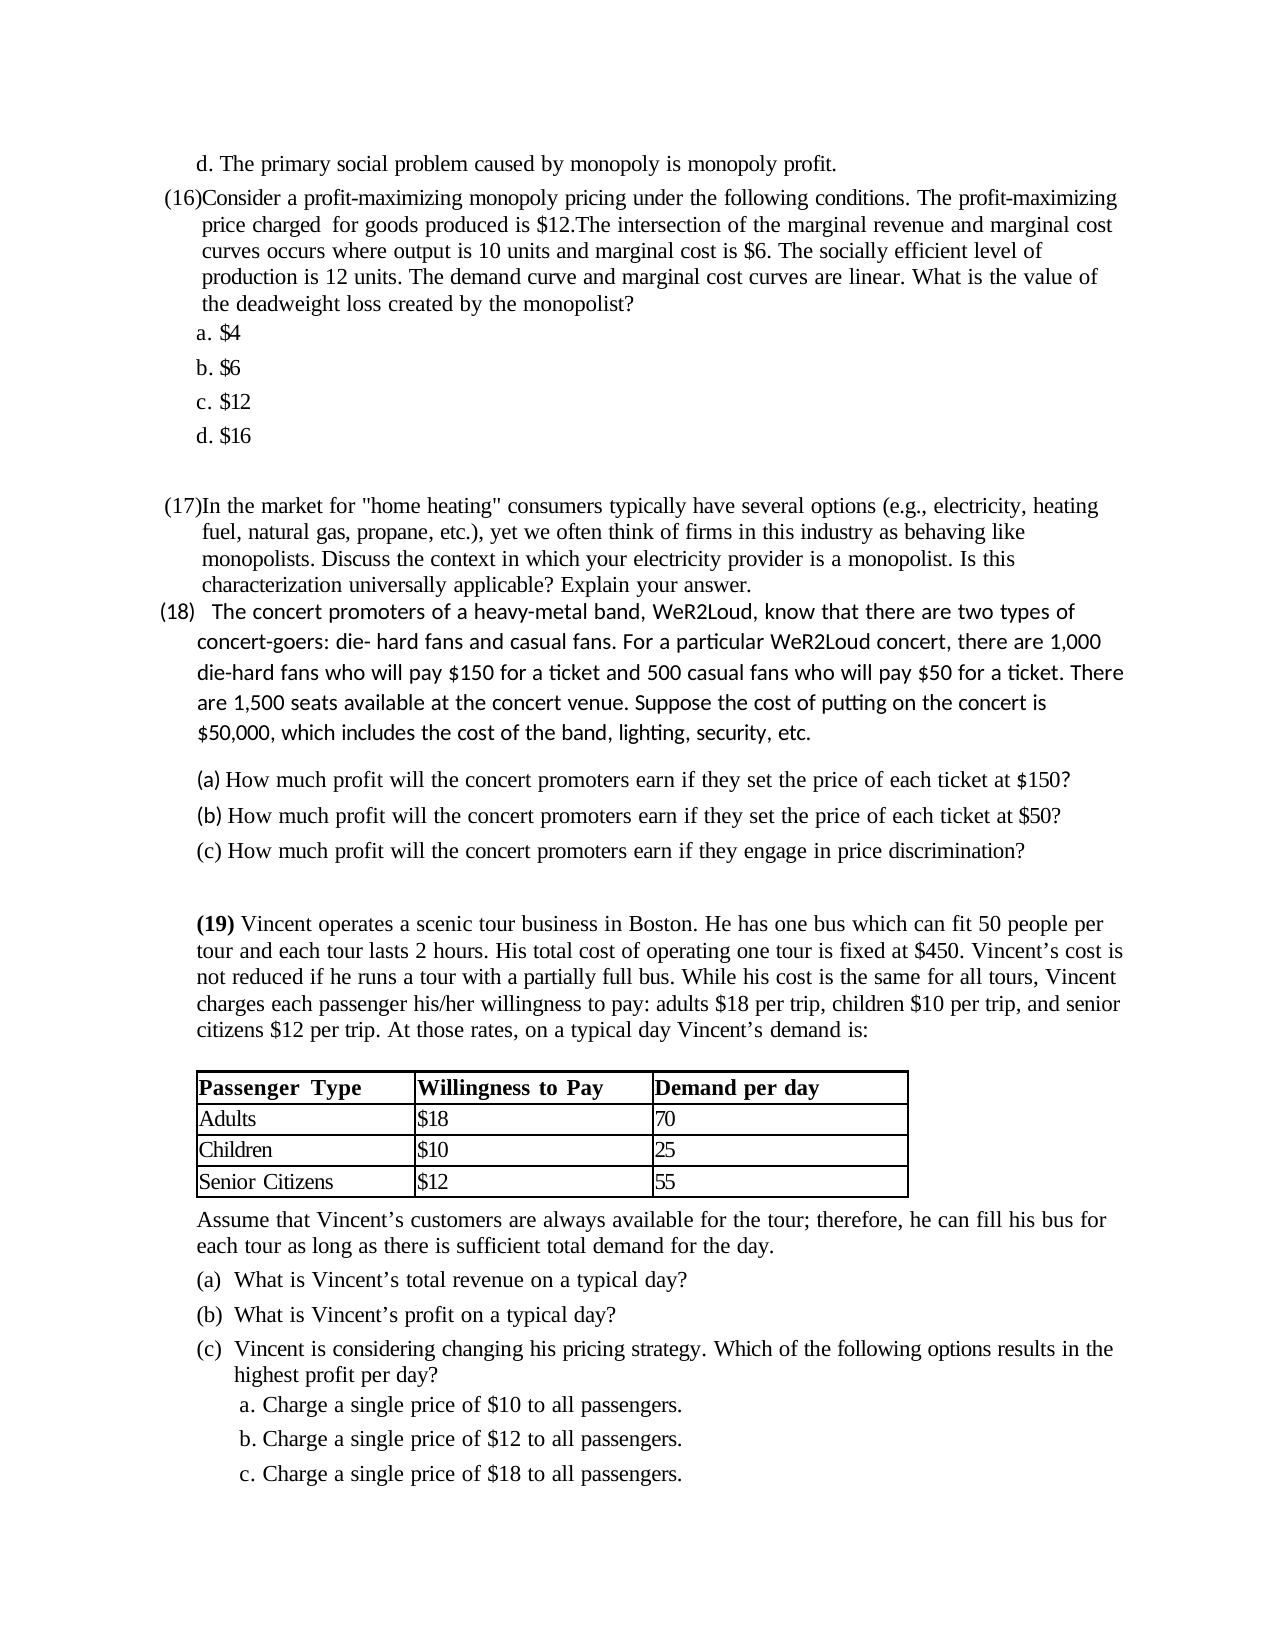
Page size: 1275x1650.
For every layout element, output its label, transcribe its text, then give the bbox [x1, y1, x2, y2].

list What is Vincent’s total revenue on a typical day? [196, 1266, 1125, 1293]
table_cell Children [198, 1136, 414, 1165]
text (a) How much profit will the concert promoters earn if they set the price of each ticket at $150? [196, 765, 1125, 793]
list Charge a single price of $12 to all passengers. [239, 1425, 1125, 1452]
text (b) How much profit will the concert promoters earn if they set the price of each ticket at $50? [196, 801, 1125, 829]
list $6 [196, 354, 1125, 380]
list In the market for "home heating" consumers typically have several options (e.g., electricity, heating fuel, natural gas, propane, etc.), yet we often think of firms in this industry as behaving like monopolists. Discuss the context in which your electricity provider is a monopolist. Is this characterization universally applicable? Explain your answer. [164, 492, 1125, 597]
list $4 [196, 319, 1125, 346]
table_cell 25 [654, 1136, 907, 1165]
list What is Vincent’s profit on a typical day? [196, 1301, 1125, 1327]
table_cell 55 [654, 1167, 907, 1196]
table_header Demand per day [654, 1073, 907, 1102]
table_cell $10 [416, 1136, 652, 1165]
table_header Willingness to Pay [416, 1073, 652, 1102]
text Assume that Vincent’s customers are always available for the tour; therefore, he can fill his bus for each tour as long as there is sufficient total demand for the day. [196, 1206, 1125, 1258]
list The concert promoters of a heavy-metal band, WeR2Loud, know that there are two types of concert-goers: die- hard fans and casual fans. For a particular WeR2Loud concert, there are 1,000 die-hard fans who will pay $150 for a ticket and 500 casual fans who will pay $50 for a ticket. There are 1,500 seats available at the concert venue. Suppose the cost of putting on the concert is $50,000, which includes the cost of the band, lighting, security, etc. [159, 597, 1125, 746]
table_cell $12 [416, 1167, 652, 1196]
table_cell $18 [416, 1105, 652, 1134]
table_cell Adults [198, 1105, 414, 1134]
list Charge a single price of $10 to all passengers. [239, 1391, 1125, 1417]
text (19) Vincent operates a scenic tour business in Boston. He has one bus which can fit 50 people per tour and each tour lasts 2 hours. His total cost of operating one tour is fixed at $450. Vincent’s cost is not reduced if he runs a tour with a partially full bus. While his cost is the same for all tours, Vincent charges each passenger his/her willingness to pay: adults $18 per trip, children $10 per trip, and senior citizens $12 per trip. At those rates, on a typical day Vincent’s demand is: [196, 911, 1125, 1042]
list $12 [196, 388, 1125, 414]
list Vincent is considering changing his pricing strategy. Which of the following options results in the highest profit per day? [196, 1335, 1125, 1388]
list Consider a profit-maximizing monopoly pricing under the following conditions. The profit-maximizing price charged for goods produced is $12.The intersection of the marginal revenue and marginal cost curves occurs where output is 10 units and marginal cost is $6. The socially efficient level of production is 12 units. The demand curve and marginal cost curves are linear. What is the value of the deadweight loss created by the monopolist? [164, 184, 1125, 316]
list Charge a single price of $18 to all passengers. [239, 1460, 1125, 1486]
table_cell 70 [654, 1105, 907, 1134]
list $16 [196, 422, 1125, 449]
table_cell Senior Citizens [198, 1167, 414, 1196]
text (c) How much profit will the concert promoters earn if they engage in price discrimination? [196, 837, 1125, 864]
table_header Passenger Type [198, 1073, 414, 1102]
list The primary social problem caused by monopoly is monopoly profit. [196, 150, 1125, 176]
